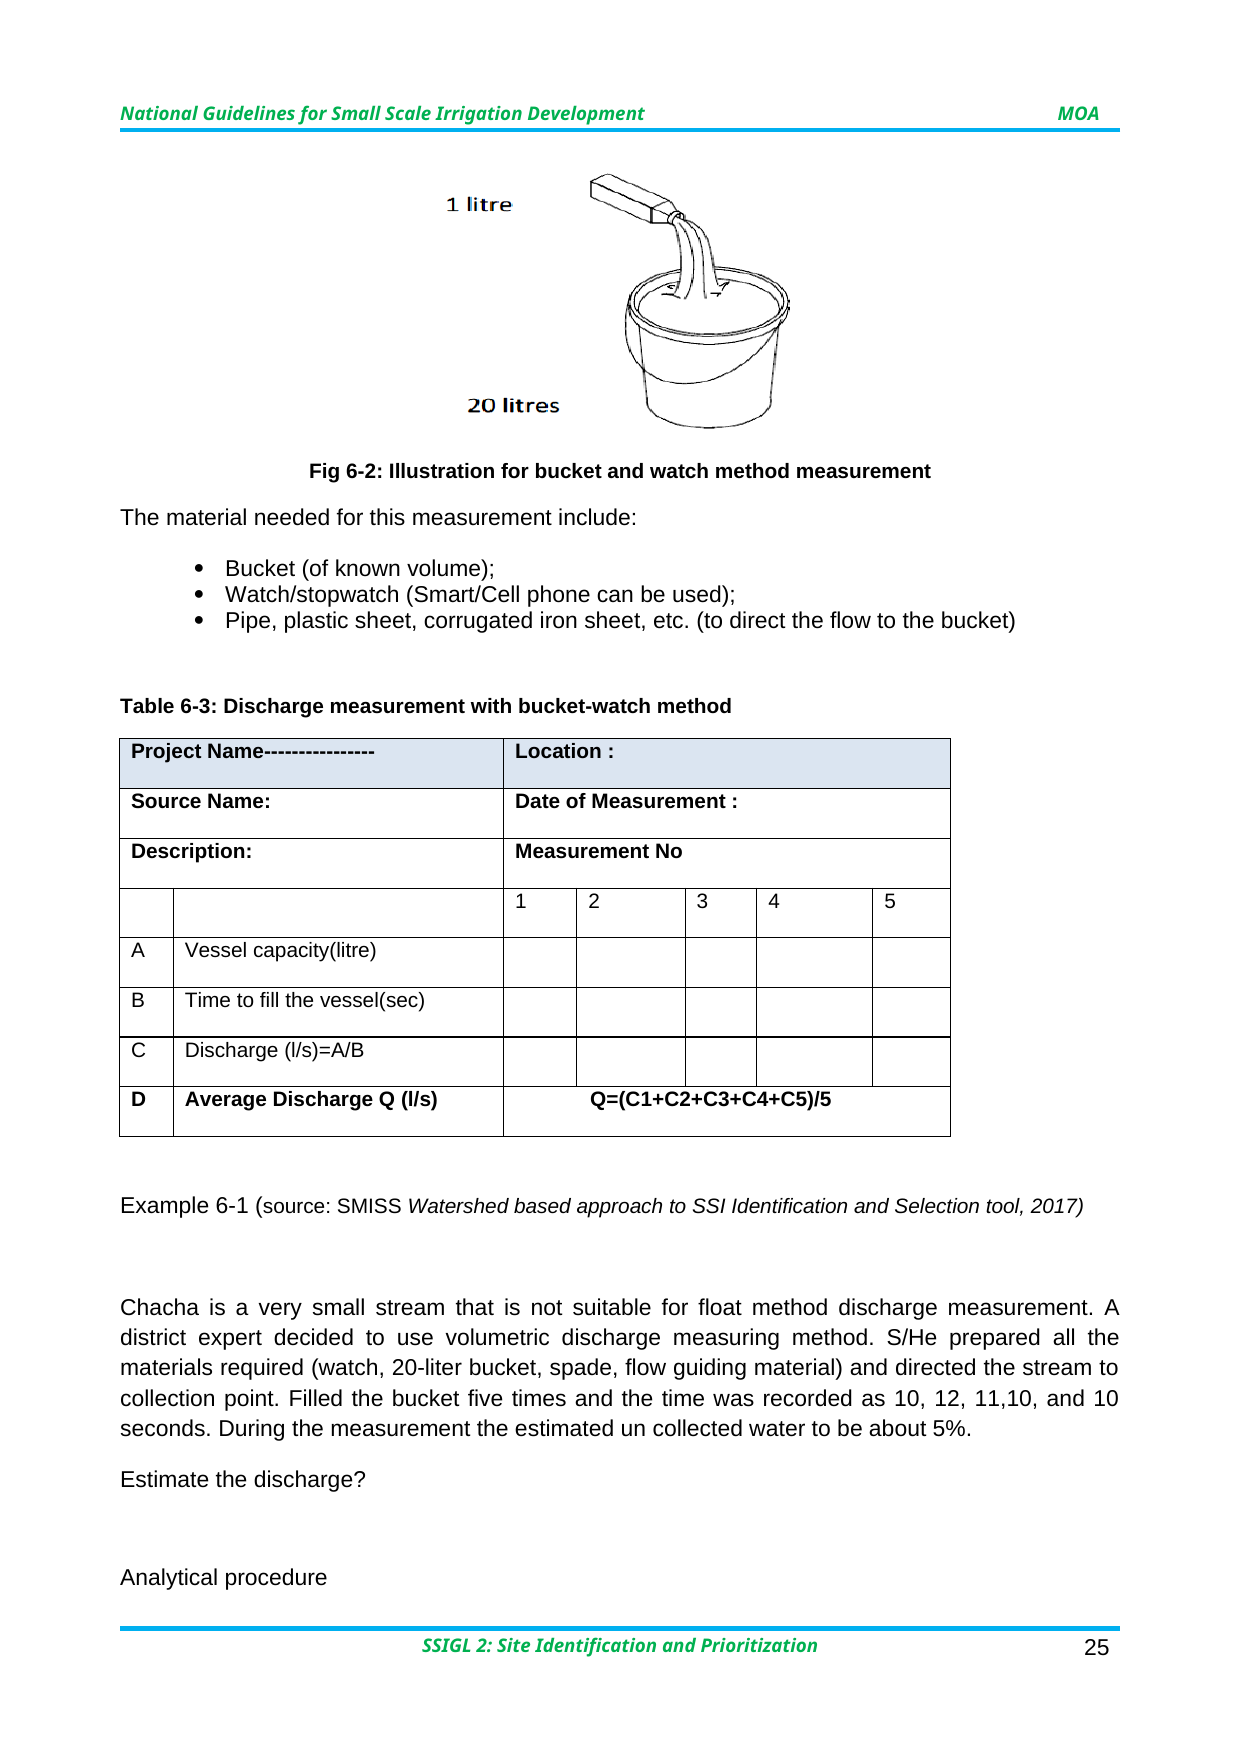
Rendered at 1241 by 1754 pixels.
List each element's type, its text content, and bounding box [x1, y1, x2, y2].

table_cell 2 [577, 889, 685, 937]
table_cell 3 [686, 889, 756, 937]
text The material needed for this measurement include: [120, 504, 1120, 530]
table_cell [504, 988, 576, 1036]
table_cell [757, 1038, 872, 1086]
table_cell [577, 988, 685, 1036]
table_cell [504, 1038, 576, 1086]
table_cell D [120, 1087, 173, 1136]
table_cell Discharge (l/s)=A/B [174, 1038, 503, 1086]
table_cell 1 [504, 889, 576, 937]
table_cell [757, 938, 872, 987]
table_cell [577, 938, 685, 987]
table_cell [686, 938, 756, 987]
table_cell Source Name: [120, 789, 503, 838]
text Chacha is a very small stream that is not suitable for float method discharge measurement. A district expert decided to use volumetric discharge measuring method. S/He prepared all the materials required (watch, 20-liter bucket, spade, flow guiding material) and directed the stream to collection point. Filled the bucket five times and the time was recorded as 10, 12, 11,10, and 10 seconds. During the measurement the estimated un collected water to be about 5%. [120, 1294, 1120, 1441]
table_cell [174, 889, 503, 937]
table_cell Description: [120, 839, 503, 887]
table_cell [873, 1038, 950, 1086]
table_cell Measurement No [504, 839, 950, 887]
table_cell Average Discharge Q (l/s) [174, 1087, 503, 1136]
text Bucket (of known volume); [195, 555, 1120, 581]
table_header Location : [504, 739, 950, 788]
text Example 6-1 (source: SMISS Watershed based approach to SSI Identification and Selection tool, 2017) [120, 1192, 1120, 1218]
table_header Project Name---------------- [120, 739, 503, 788]
table_cell A [120, 938, 173, 987]
table_cell B [120, 988, 173, 1036]
table_cell Date of Measurement : [504, 789, 950, 838]
table_cell [686, 988, 756, 1036]
table_cell 4 [757, 889, 872, 937]
table_cell Time to fill the vessel(sec) [174, 988, 503, 1036]
table_cell [504, 938, 576, 987]
table_cell 5 [873, 889, 950, 937]
text Pipe, plastic sheet, corrugated iron sheet, etc. (to direct the flow to the bucket) [195, 607, 1120, 634]
table_cell Q=(C1+C2+C3+C4+C5)/5 [504, 1087, 950, 1136]
table_cell [577, 1038, 685, 1086]
text Estimate the discharge? [120, 1466, 1120, 1492]
table_cell [686, 1038, 756, 1086]
table_cell [873, 988, 950, 1036]
text Analytical procedure [120, 1564, 1120, 1590]
table_cell [757, 988, 872, 1036]
table_cell Vessel capacity(litre) [174, 938, 503, 987]
table_cell [873, 938, 950, 987]
table_cell [120, 889, 173, 937]
table_cell C [120, 1038, 173, 1086]
text Watch/stopwatch (Smart/Cell phone can be used); [195, 581, 1120, 607]
